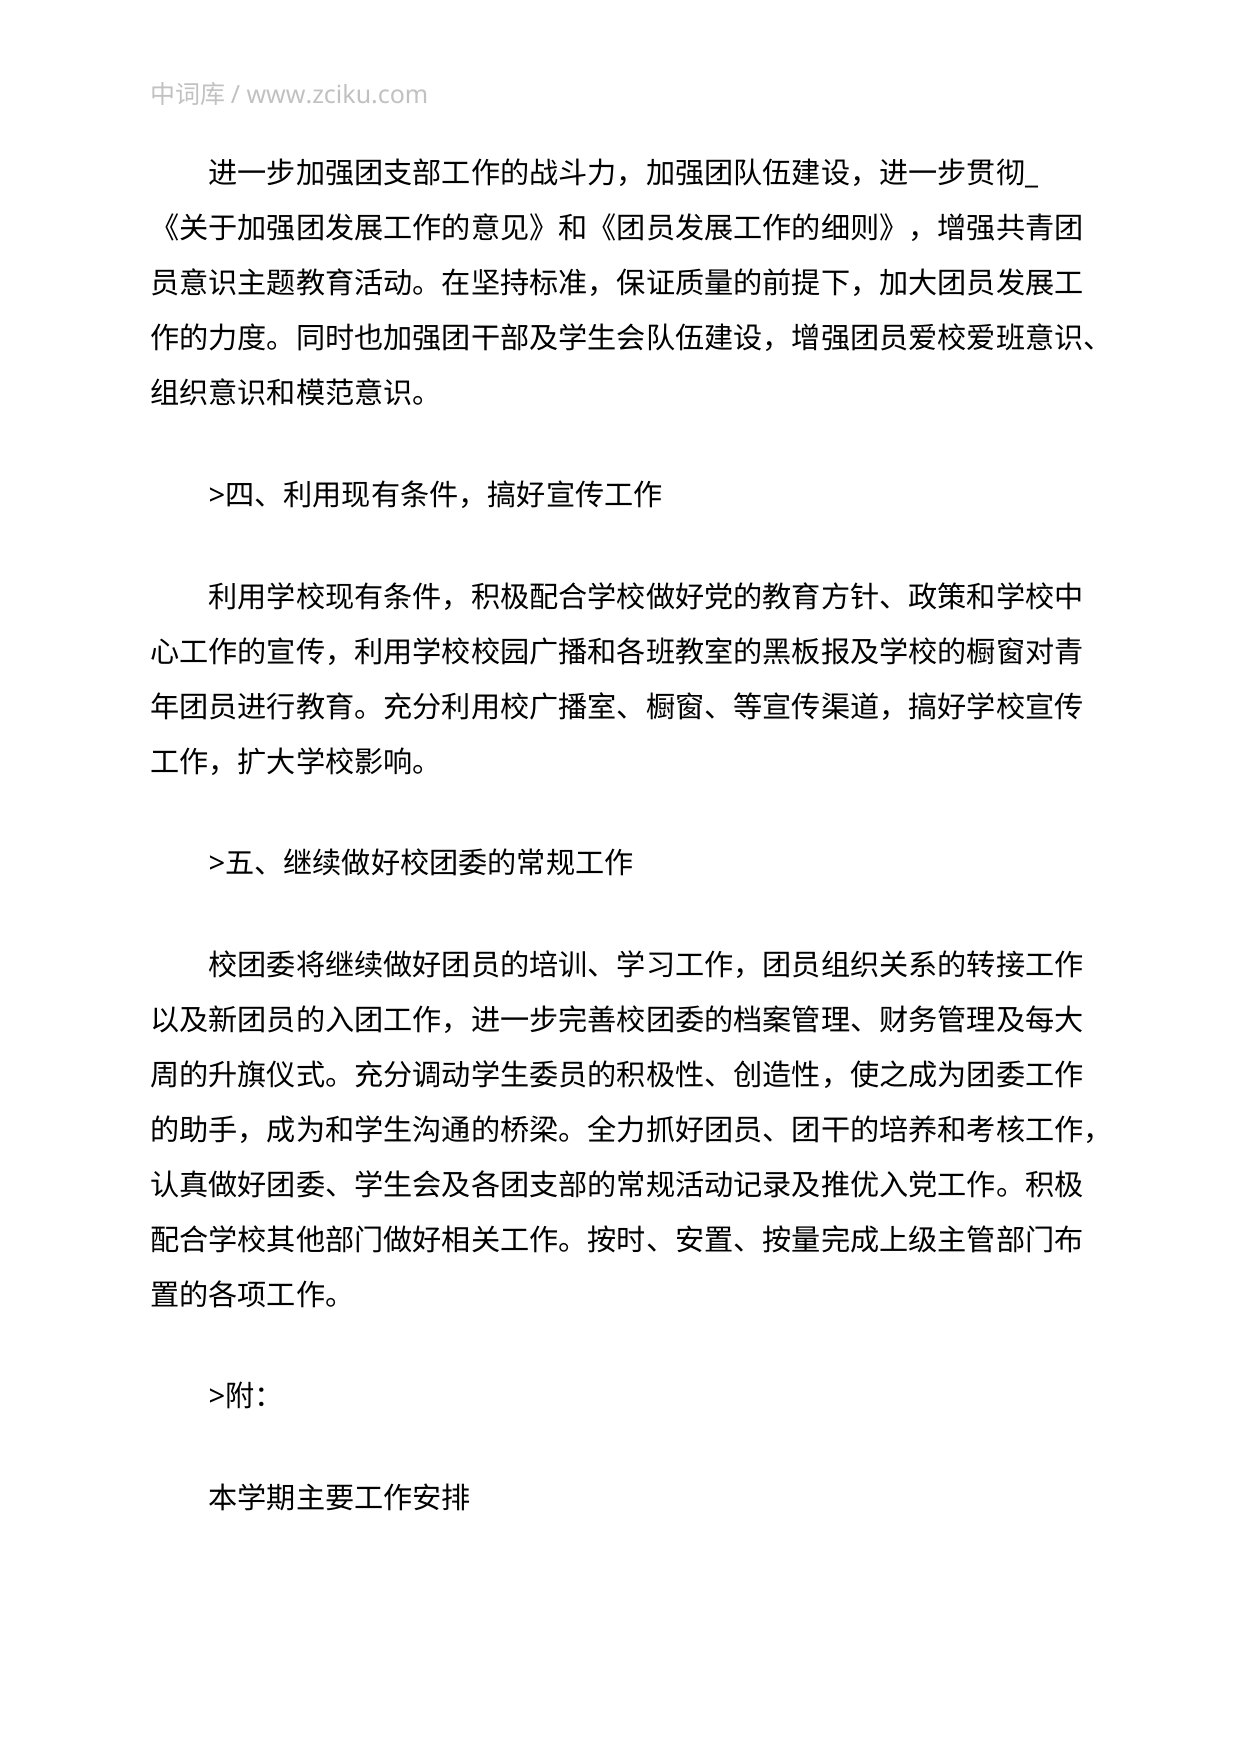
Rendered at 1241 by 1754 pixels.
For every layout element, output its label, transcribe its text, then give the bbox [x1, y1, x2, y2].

text 利用学校现有条件，积极配合学校做好党的教育方针、政策和学校中心工作的宣传，利用学校校园广播和各班教室的黑板报及学校的橱窗对青年团员进行教育。充分利用校广播室、橱窗、等宣传渠道，搞好学校宣传工作，扩大学校影响。 [150, 573, 1090, 780]
text >附： [150, 1373, 1090, 1415]
text 校团委将继续做好团员的培训、学习工作，团员组织关系的转接工作以及新团员的入团工作，进一步完善校团委的档案管理、财务管理及每大周的升旗仪式。充分调动学生委员的积极性、创造性，使之成为团委工作的助手，成为和学生沟通的桥梁。全力抓好团员、团干的培养和考核工作，认真做好团委、学生会及各团支部的常规活动记录及推优入党工作。积极配合学校其他部门做好相关工作。按时、安置、按量完成上级主管部门布置的各项工作。 [150, 942, 1090, 1313]
text 本学期主要工作安排 [150, 1475, 1090, 1517]
text 进一步加强团支部工作的战斗力，加强团队伍建设，进一步贯彻_《关于加强团发展工作的意见》和《团员发展工作的细则》，增强共青团员意识主题教育活动。在坚持标准，保证质量的前提下，加大团员发展工作的力度。同时也加强团干部及学生会队伍建设，增强团员爱校爱班意识、组织意识和模范意识。 [150, 150, 1090, 412]
text >五、继续做好校团委的常规工作 [150, 840, 1090, 882]
text >四、利用现有条件，搞好宣传工作 [150, 471, 1090, 514]
